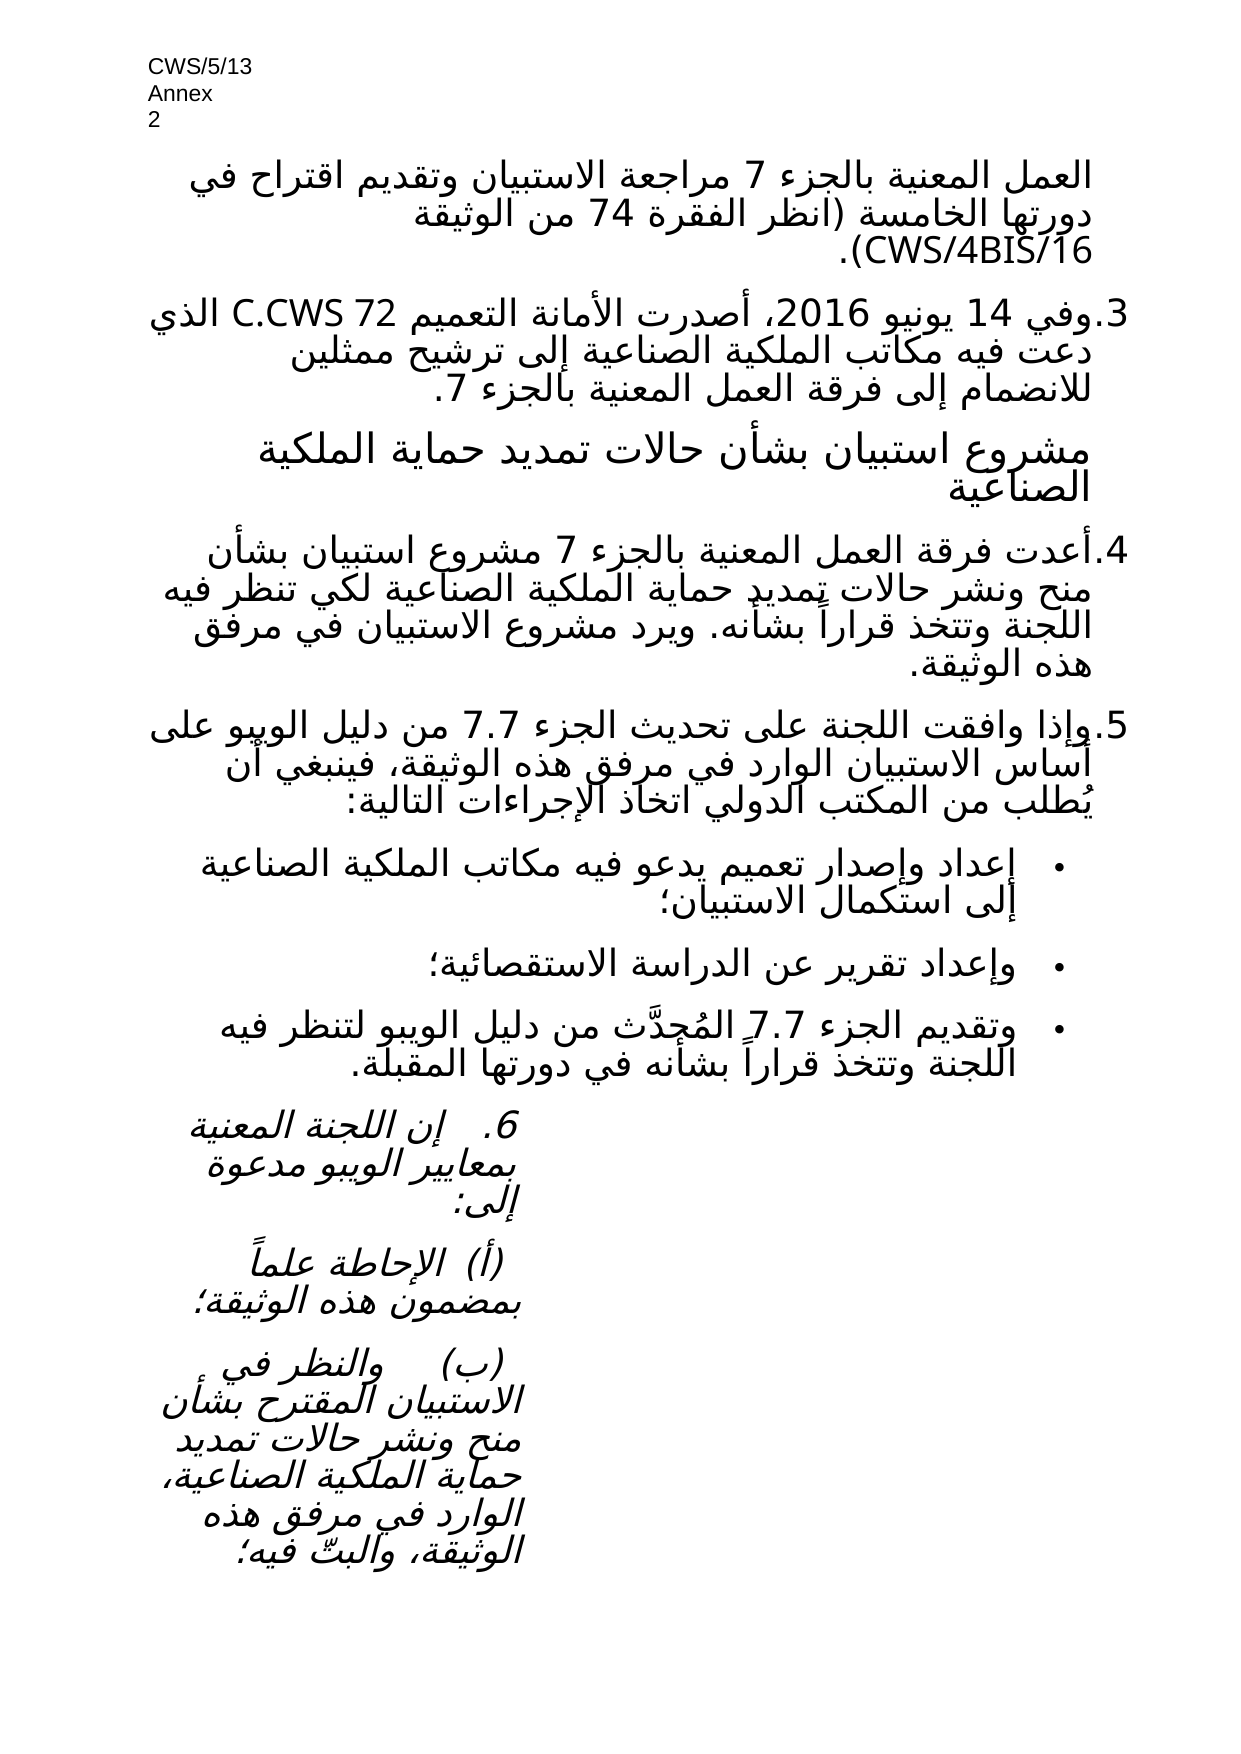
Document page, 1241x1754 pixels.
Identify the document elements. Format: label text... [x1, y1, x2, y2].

list وإعداد تقرير عن الدراسة الاستقصائية؛ [148, 946, 1055, 983]
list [148, 158, 1093, 271]
list 6. إن اللجنة المعنية بمعايير الويبو مدعوة إلى: [148, 1108, 516, 1221]
list وفي 14 يونيو 2016، أصدرت الأمانة التعميم C.CWS 72 الذي دعت فيه مكاتب الملكية الصناعية إلى ترشيح ممثلين للانضمام إلى فرقة العمل المعنية بالجزء 7. [148, 296, 1093, 408]
list أعدت فرقة العمل المعنية بالجزء 7 مشروع استبيان بشأن منح ونشر حالات تمديد حماية الملكية الصناعية لكي تنظر فيه اللجنة وتتخذ قراراً بشأنه. ويرد مشروع الاستبيان في مرفق هذه الوثيقة. [148, 533, 1093, 683]
list وإذا وافقت اللجنة على تحديث الجزء 7.7 من دليل الويبو على أساس الاستبيان الوارد في مرفق هذه الوثيقة، فينبغي أن يُطلب من المكتب الدولي اتخاذ الإجراءات التالية: [148, 708, 1093, 821]
list إعداد وإصدار تعميم يدعو فيه مكاتب الملكية الصناعية إلى استكمال الاستبيان؛ [148, 846, 1055, 921]
text (أ) الإحاطة علماً بمضمون هذه الوثيقة؛ [148, 1246, 521, 1321]
text (ب) والنظر في الاستبيان المقترح بشأن منح ونشر حالات تمديد حماية الملكية الصناعية، الوارد في مرفق هذه الوثيقة، والبتّ فيه؛ [148, 1346, 521, 1571]
list وتقديم الجزء 7.7 المُحدَّث من دليل الويبو لتنظر فيه اللجنة وتتخذ قراراً بشأنه في دورتها المقبلة. [148, 1008, 1055, 1083]
text مشروع استبيان بشأن حالات تمديد حماية الملكية الصناعية [148, 433, 1093, 508]
